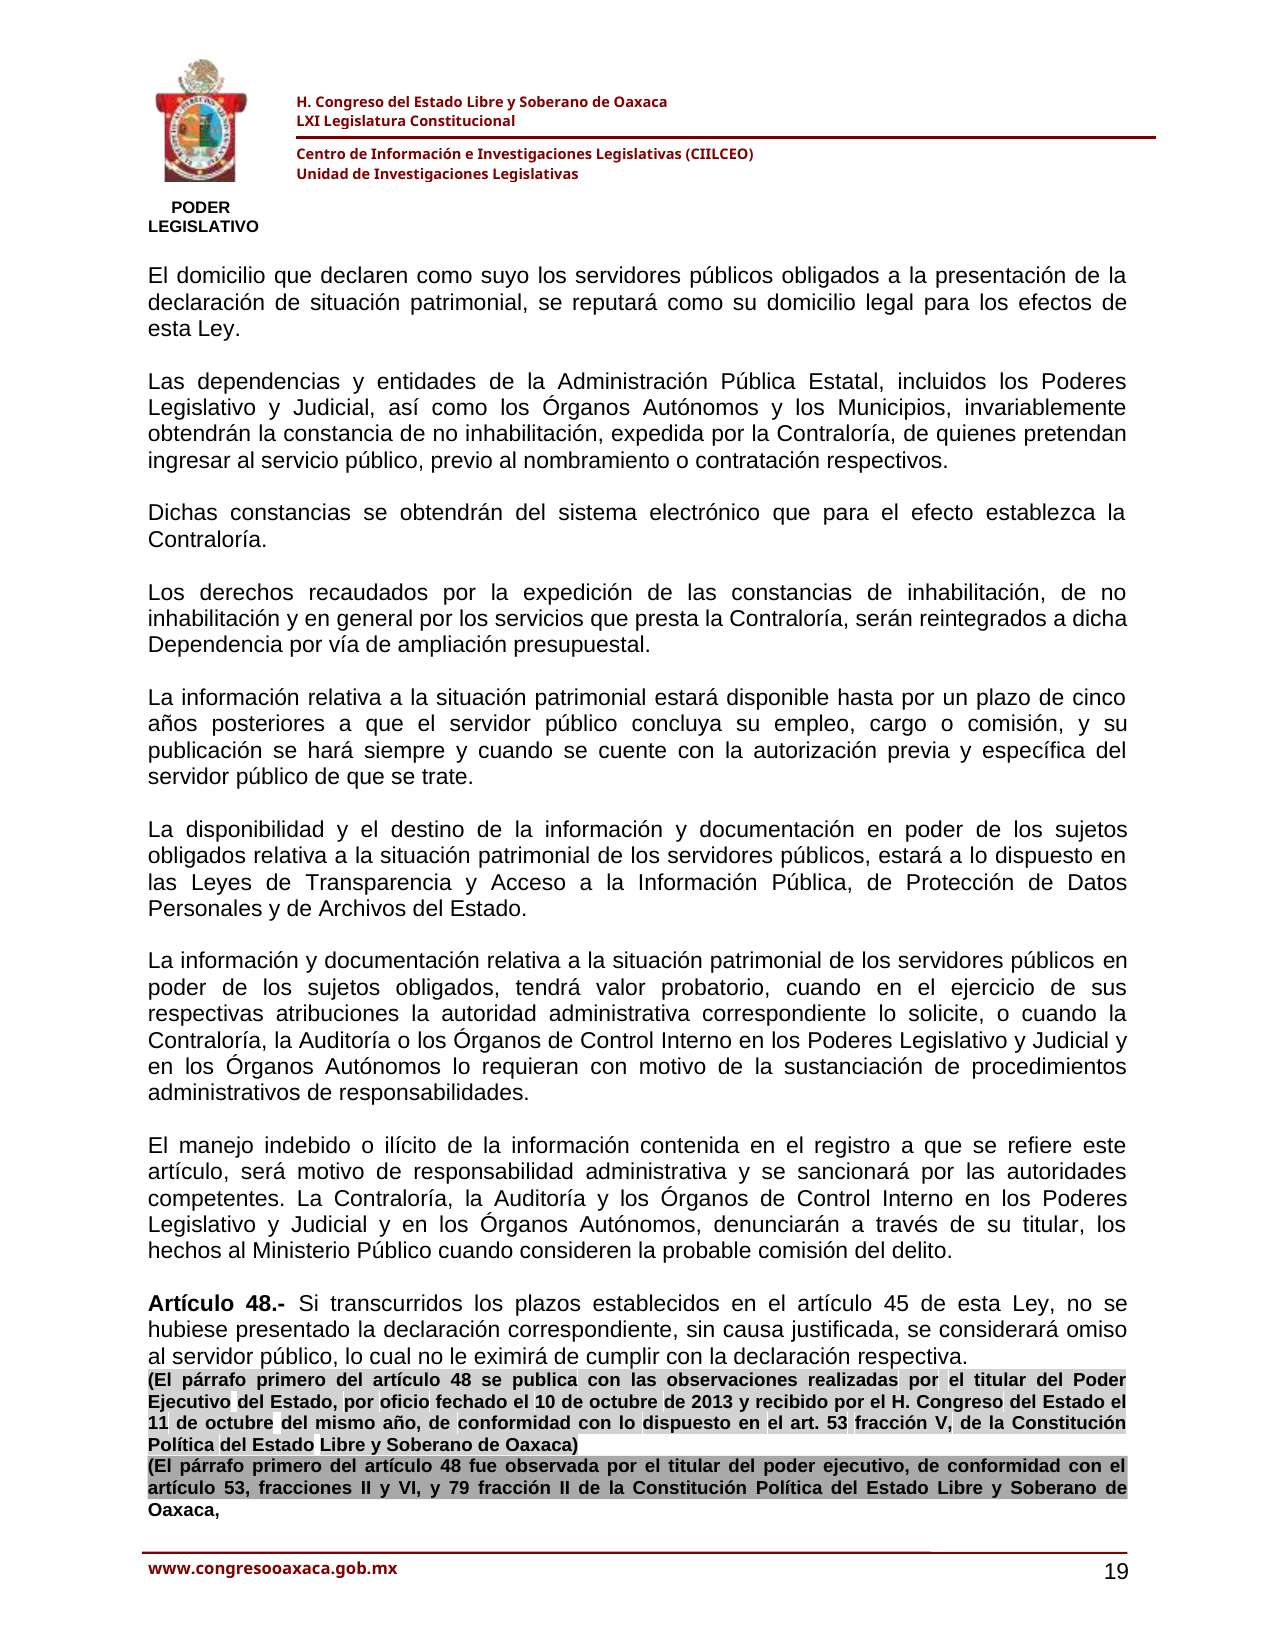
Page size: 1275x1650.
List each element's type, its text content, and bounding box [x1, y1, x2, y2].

text La disponibilidad y el destino de la información y documentación en poder de los sujetos obligados relativa a la situación patrimonial de los servidores públicos, estará a lo dispuesto en las Leyes de Transparencia y Acceso a la Información Pública, de Protección de Datos Personales y de Archivos del Estado. [148, 816, 1128, 921]
text Artículo 48.- Si transcurridos los plazos establecidos en el artículo 45 de esta Ley, no se hubiese presentado la declaración correspondiente, sin causa justificada, se considerará omiso al servidor público, lo cual no le eximirá de cumplir con la declaración respectiva. [148, 1290, 1128, 1369]
text La información relativa a la situación patrimonial estará disponible hasta por un plazo de cinco años posteriores a que el servidor público concluya su empleo, cargo o comisión, y su publicación se hará siempre y cuando se cuente con la autorización previa y específica del servidor público de que se trate. [148, 684, 1128, 789]
text Las dependencias y entidades de la Administración Pública Estatal, incluidos los Poderes Legislativo y Judicial, así como los Órganos Autónomos y los Municipios, invariablemente obtendrán la constancia de no inhabilitación, expedida por la Contraloría, de quienes pretendan ingresar al servicio público, previo al nombramiento o contratación respectivos. [148, 368, 1128, 473]
text Dichas constancias se obtendrán del sistema electrónico que para el efecto establezca la Contraloría. [148, 499, 1127, 552]
picture [155, 59, 248, 182]
text El domicilio que declaren como suyo los servidores públicos obligados a la presentación de la declaración de situación patrimonial, se reputará como su domicilio legal para los efectos de esta Ley. [148, 262, 1128, 341]
text Los derechos recaudados por la expedición de las constancias de inhabilitación, de no inhabilitación y en general por los servicios que presta la Contraloría, serán reintegrados a dicha Dependencia por vía de ampliación presupuestal. [148, 578, 1128, 657]
text (El párrafo primero del artículo 48 fue observada por el titular del poder ejecutivo, de conformidad con el artículo 53, fracciones II y VI, y 79 fracción II de la Constitución Política del Estado Libre y Soberano de Oaxaca, [148, 1455, 1127, 1520]
text (El párrafo primero del artículo 48 se publica con las observaciones realizadas por el titular del Poder Ejecutivo del Estado, por oficio fechado el 10 de octubre de 2013 y recibido por el H. Congreso del Estado el 11 de octubre del mismo año, de conformidad con lo dispuesto en el art. 53 fracción V, de la Constitución Política del Estado Libre y Soberano de Oaxaca) [578, 1369, 1127, 1455]
text La información y documentación relativa a la situación patrimonial de los servidores públicos en poder de los sujetos obligados, tendrá valor probatorio, cuando en el ejercicio de sus respectivas atribuciones la autoridad administrativa correspondiente lo solicite, o cuando la Contraloría, la Auditoría o los Órganos de Control Interno en los Poderes Legislativo y Judicial y en los Órganos Autónomos lo requieran con motivo de la sustanciación de procedimientos administrativos de responsabilidades. [148, 947, 1128, 1106]
text El manejo indebido o ilícito de la información contenida en el registro a que se refiere este artículo, será motivo de responsabilidad administrativa y se sancionará por las autoridades competentes. La Contraloría, la Auditoría y los Órganos de Control Interno en los Poderes Legislativo y Judicial y en los Órganos Autónomos, denunciarán a través de su titular, los hechos al Ministerio Público cuando consideren la probable comisión del delito. [148, 1132, 1127, 1264]
